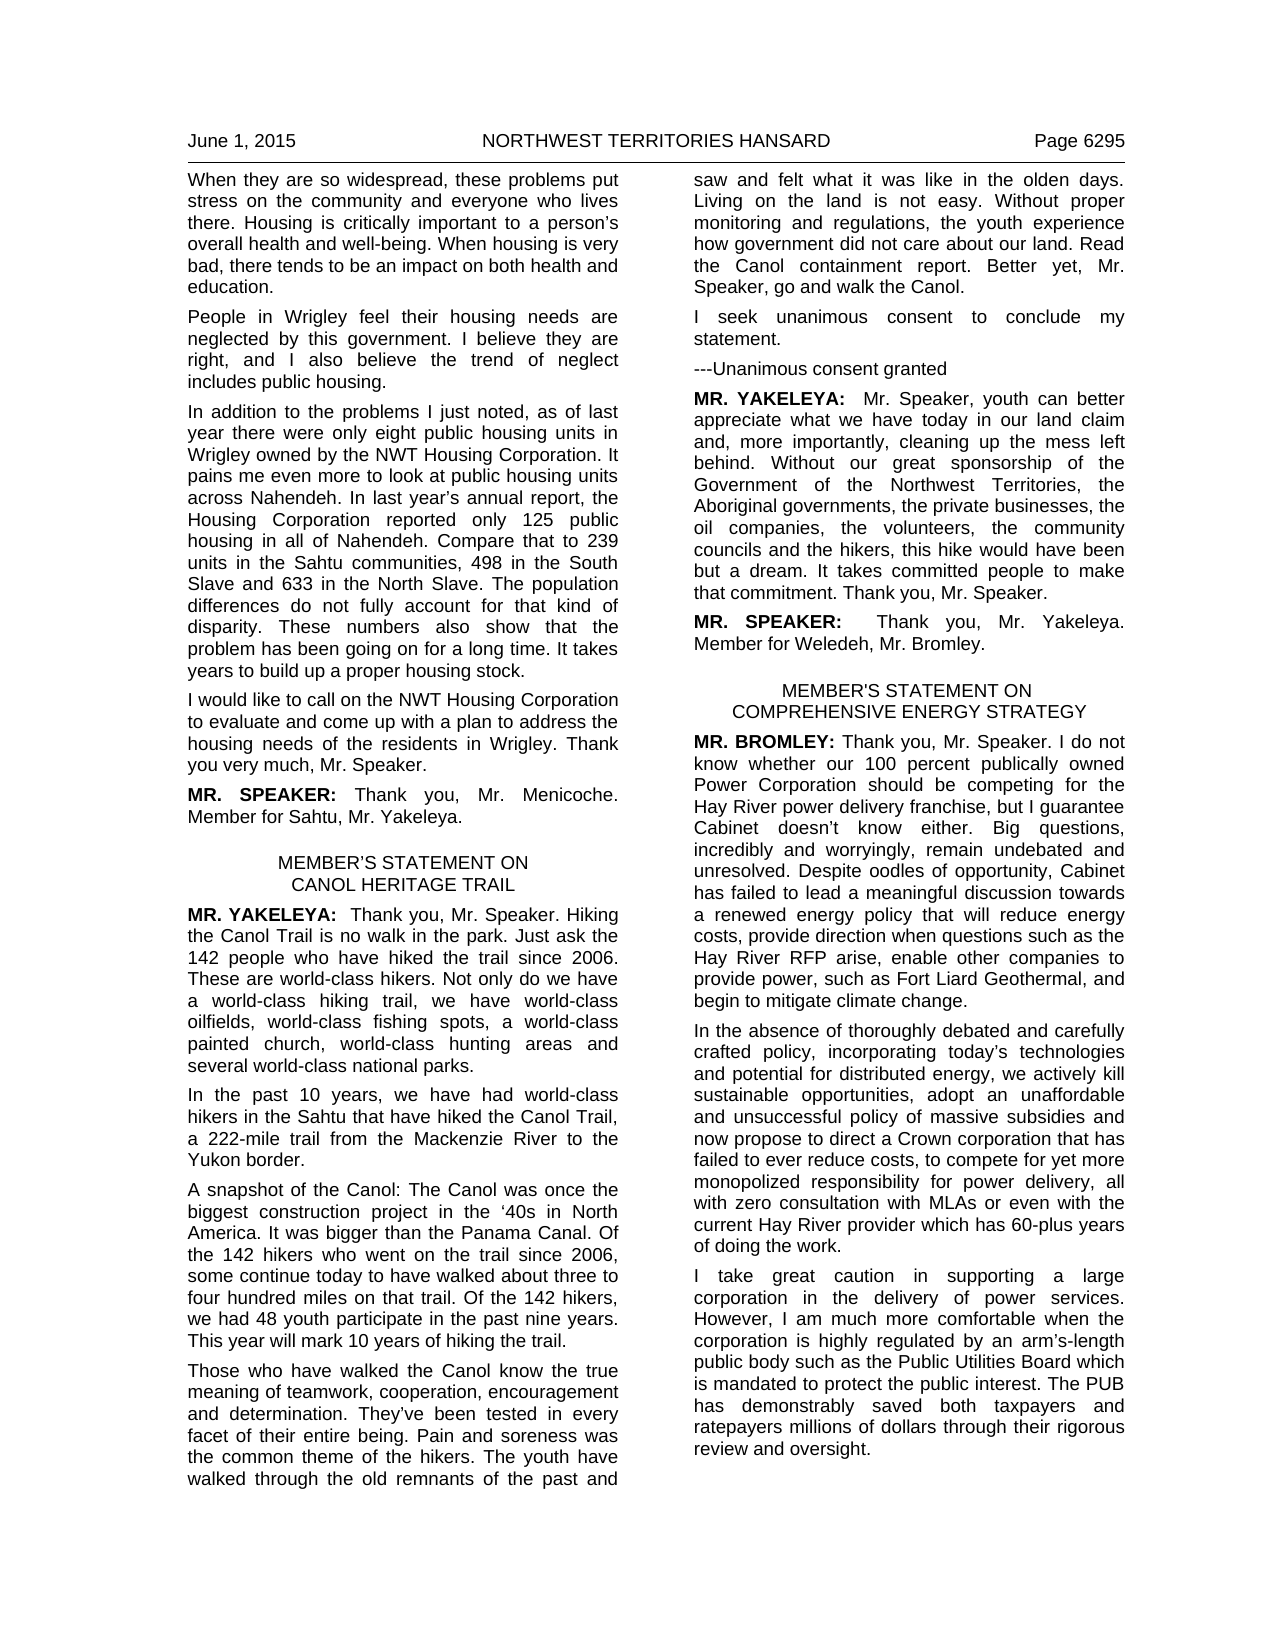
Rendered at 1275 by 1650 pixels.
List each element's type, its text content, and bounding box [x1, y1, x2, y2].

text I would like to call on the NWT Housing Corporation to evaluate and come up with a plan to address the housing needs of the residents in Wrigley. Thank you very much, Mr. Speaker. [187, 689, 619, 776]
text I seek unanimous consent to conclude my statement. [694, 306, 1125, 349]
text ---Unanimous consent granted [694, 357, 1125, 379]
subtitle MEMBER’S STATEMENT ON CANOL HERITAGE TRAIL [187, 852, 619, 895]
text MR. YAKELEYA: Mr. Speaker, youth can better appreciate what we have today in our land claim and, more importantly, cleaning up the mess left behind. Without our great sponsorship of the Government of the Northwest Territories, the Aboriginal governments, the private businesses, the oil companies, the volunteers, the community councils and the hikers, this hike would have been but a dream. It takes committed people to make that commitment. Thank you, Mr. Speaker. [694, 387, 1125, 603]
text In the absence of thoroughly debated and carefully crafted policy, incorporating today’s technologies and potential for distributed energy, we actively kill sustainable opportunities, adopt an unaffordable and unsuccessful policy of massive subsidies and now propose to direct a Crown corporation that has failed to ever reduce costs, to compete for yet more monopolized responsibility for power delivery, all with zero consultation with MLAs or even with the current Hay River provider which has 60-plus years of doing the work. [694, 1019, 1125, 1257]
text MR. SPEAKER: Thank you, Mr. Yakeleya. Member for Weledeh, Mr. Bromley. [694, 611, 1125, 654]
text When they are so widespread, these problems put stress on the community and everyone who lives there. Housing is critically important to a person’s overall health and well-being. When housing is very bad, there tends to be an impact on both health and education. [187, 168, 619, 298]
text MR. SPEAKER: Thank you, Mr. Menicoche. Member for Sahtu, Mr. Yakeleya. [187, 784, 619, 827]
text I take great caution in supporting a large corporation in the delivery of power services. However, I am much more comfortable when the corporation is highly regulated by an arm’s-length public body such as the Public Utilities Board which is mandated to protect the public interest. The PUB has demonstrably saved both taxpayers and ratepayers millions of dollars through their rigorous review and oversight. [694, 1265, 1125, 1459]
text A snapshot of the Canol: The Canol was once the biggest construction project in the ‘40s in North America. It was bigger than the Panama Canal. Of the 142 hikers who went on the trail since 2006, some continue today to have walked about three to four hundred miles on that trail. Of the 142 hikers, we had 48 youth participate in the past nine years. This year will mark 10 years of hiking the trail. [187, 1179, 619, 1351]
text MR. BROMLEY: Thank you, Mr. Speaker. I do not know whether our 100 percent publically owned Power Corporation should be competing for the Hay River power delivery franchise, but I guarantee Cabinet doesn’t know either. Big questions, incredibly and worryingly, remain undebated and unresolved. Despite oodles of opportunity, Cabinet has failed to lead a meaningful discussion towards a renewed energy policy that will reduce energy costs, provide direction when questions such as the Hay River RFP arise, enable other companies to provide power, such as Fort Liard Geothermal, and begin to mitigate climate change. [694, 731, 1125, 1011]
text People in Wrigley feel their housing needs are neglected by this government. I believe they are right, and I also believe the trend of neglect includes public housing. [187, 306, 619, 392]
text MR. YAKELEYA: Thank you, Mr. Speaker. Hiking the Canol Trail is no walk in the park. Just ask the 142 people who have hiked the trail since 2006. These are world-class hikers. Not only do we have a world-class hiking trail, we have world-class oilfields, world-class fishing spots, a world-class painted church, world-class hunting areas and several world-class national parks. [187, 903, 619, 1076]
text In the past 10 years, we have had world-class hikers in the Sahtu that have hiked the Canol Trail, a 222-mile trail from the Mackenzie River to the Yukon border. [187, 1084, 619, 1171]
text Those who have walked the Canol know the true meaning of teamwork, cooperation, encouragement and determination. They’ve been tested in every facet of their entire being. Pain and soreness was the common theme of the hikers. The youth have walked through the old remnants of the past and saw and felt what it was like in the olden days. Living on the land is not easy. Without proper monitoring and regulations, the youth experience how government did not care about our land. Read the Canol containment report. Better yet, Mr. Speaker, go and walk the Canol. [187, 1360, 619, 1489]
text Those who have walked the Canol know the true meaning of teamwork, cooperation, encouragement and determination. They’ve been tested in every facet of their entire being. Pain and soreness was the common theme of the hikers. The youth have walked through the old remnants of the past and saw and felt what it was like in the olden days. Living on the land is not easy. Without proper monitoring and regulations, the youth experience how government did not care about our land. Read the Canol containment report. Better yet, Mr. Speaker, go and walk the Canol. [694, 168, 1125, 298]
subtitle MEMBER'S STATEMENT ON COMPREHENSIVE ENERGY STRATEGY [694, 679, 1125, 723]
text In addition to the problems I just noted, as of last year there were only eight public housing units in Wrigley owned by the NWT Housing Corporation. It pains me even more to look at public housing units across Nahendeh. In last year’s annual report, the Housing Corporation reported only 125 public housing in all of Nahendeh. Compare that to 239 units in the Sahtu communities, 498 in the South Slave and 633 in the North Slave. The population differences do not fully account for that kind of disparity. These numbers also show that the problem has been going on for a long time. It takes years to build up a proper housing stock. [187, 401, 619, 681]
